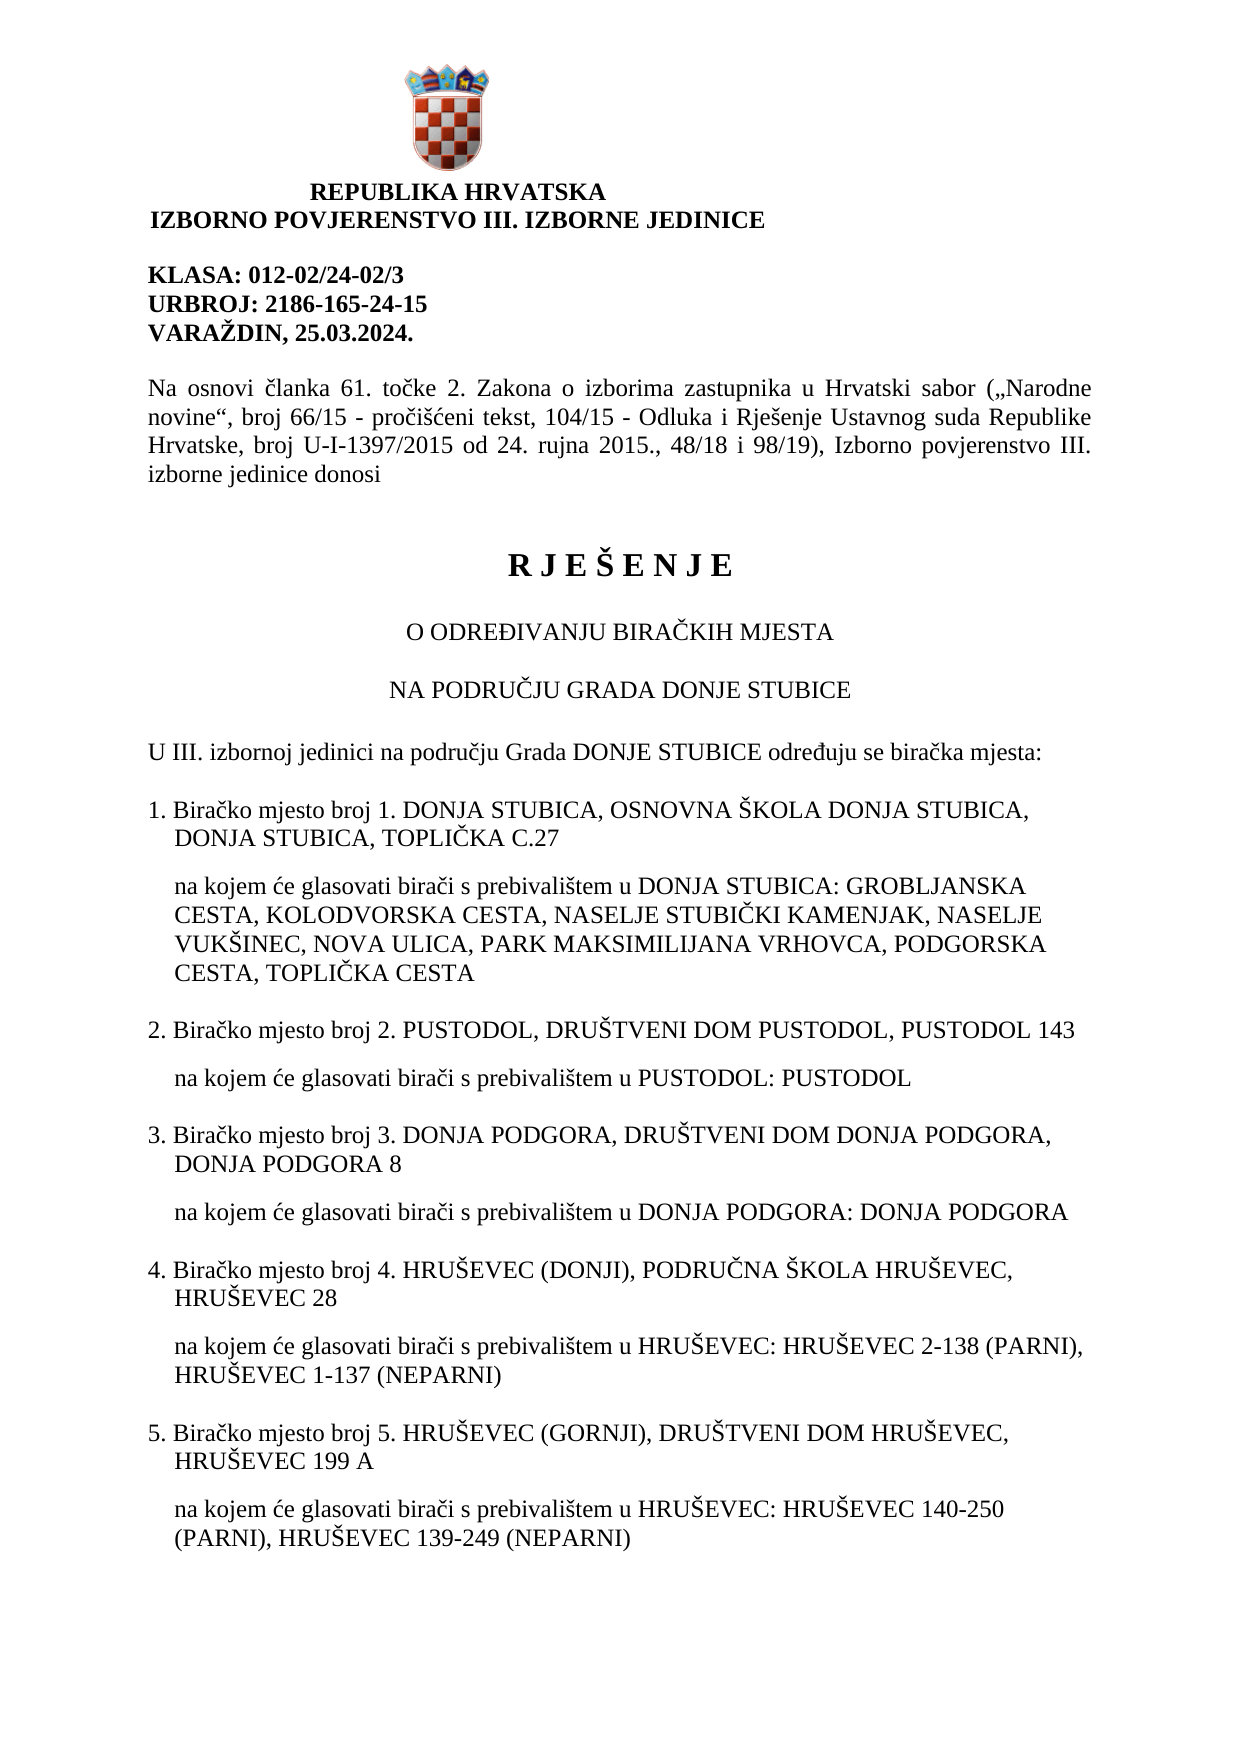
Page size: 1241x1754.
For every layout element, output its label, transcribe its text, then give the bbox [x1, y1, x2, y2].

text IZBORNO POVJERENSTVO III. IZBORNE JEDINICE [148, 205, 768, 234]
text KLASA: 012-02/24-02/3 [148, 261, 1093, 289]
text O ODREĐIVANJU BIRAČKIH MJESTA [148, 617, 1093, 646]
table_cell 3. Biračko mjesto broj 3. DONJA PODGORA, DRUŠTVENI DOM DONJA PODGORA, DONJA PODGORA 8 na kojem će glasovati birači s prebivalištem u DONJA PODGORA: DONJA PODGORA [136, 1121, 1104, 1255]
text VARAŽDIN, 25.03.2024. [148, 318, 1093, 347]
table_cell 5. Biračko mjesto broj 5. HRUŠEVEC (GORNJI), DRUŠTVENI DOM HRUŠEVEC, HRUŠEVEC 199 A na kojem će glasovati birači s prebivalištem u HRUŠEVEC: HRUŠEVEC 140-250 (PARNI), HRUŠEVEC 139-249 (NEPARNI) [136, 1418, 1104, 1581]
text Na osnovi članka 61. točke 2. Zakona o izborima zastupnika u Hrvatski sabor („Narodne novine“, broj 66/15 - pročišćeni tekst, 104/15 - Odluka i Rješenje Ustavnog suda Republike Hrvatske, broj U-I-1397/2015 od 24. rujna 2015., 48/18 i 98/19), Izborno povjerenstvo III. izborne jedinice donosi [148, 373, 1093, 488]
table_cell 2. Biračko mjesto broj 2. PUSTODOL, DRUŠTVENI DOM PUSTODOL, PUSTODOL 143 na kojem će glasovati birači s prebivalištem u PUSTODOL: PUSTODOL [136, 1015, 1104, 1121]
picture [404, 64, 490, 171]
text URBROJ: 2186-165-24-15 [148, 289, 1093, 318]
text R J E Š E N J E [148, 546, 1093, 584]
text REPUBLIKA HRVATSKA [148, 152, 768, 205]
text U III. izbornoj jedinici na području Grada DONJE STUBICE određuju se biračka mjesta: [148, 737, 1093, 766]
table_header 1. Biračko mjesto broj 1. DONJA STUBICA, OSNOVNA ŠKOLA DONJA STUBICA, DONJA STUBICA, TOPLIČKA C.27 na kojem će glasovati birači s prebivalištem u DONJA STUBICA: GROBLJANSKA CESTA, KOLODVORSKA CESTA, NASELJE STUBIČKI KAMENJAK, NASELJE VUKŠINEC, NOVA ULICA, PARK MAKSIMILIJANA VRHOVCA, PODGORSKA CESTA, TOPLIČKA CESTA [136, 795, 1104, 1015]
text NA PODRUČJU GRADA DONJE STUBICE [148, 675, 1093, 704]
table_cell 4. Biračko mjesto broj 4. HRUŠEVEC (DONJI), PODRUČNA ŠKOLA HRUŠEVEC, HRUŠEVEC 28 na kojem će glasovati birači s prebivalištem u HRUŠEVEC: HRUŠEVEC 2-138 (PARNI), HRUŠEVEC 1-137 (NEPARNI) [136, 1255, 1104, 1418]
